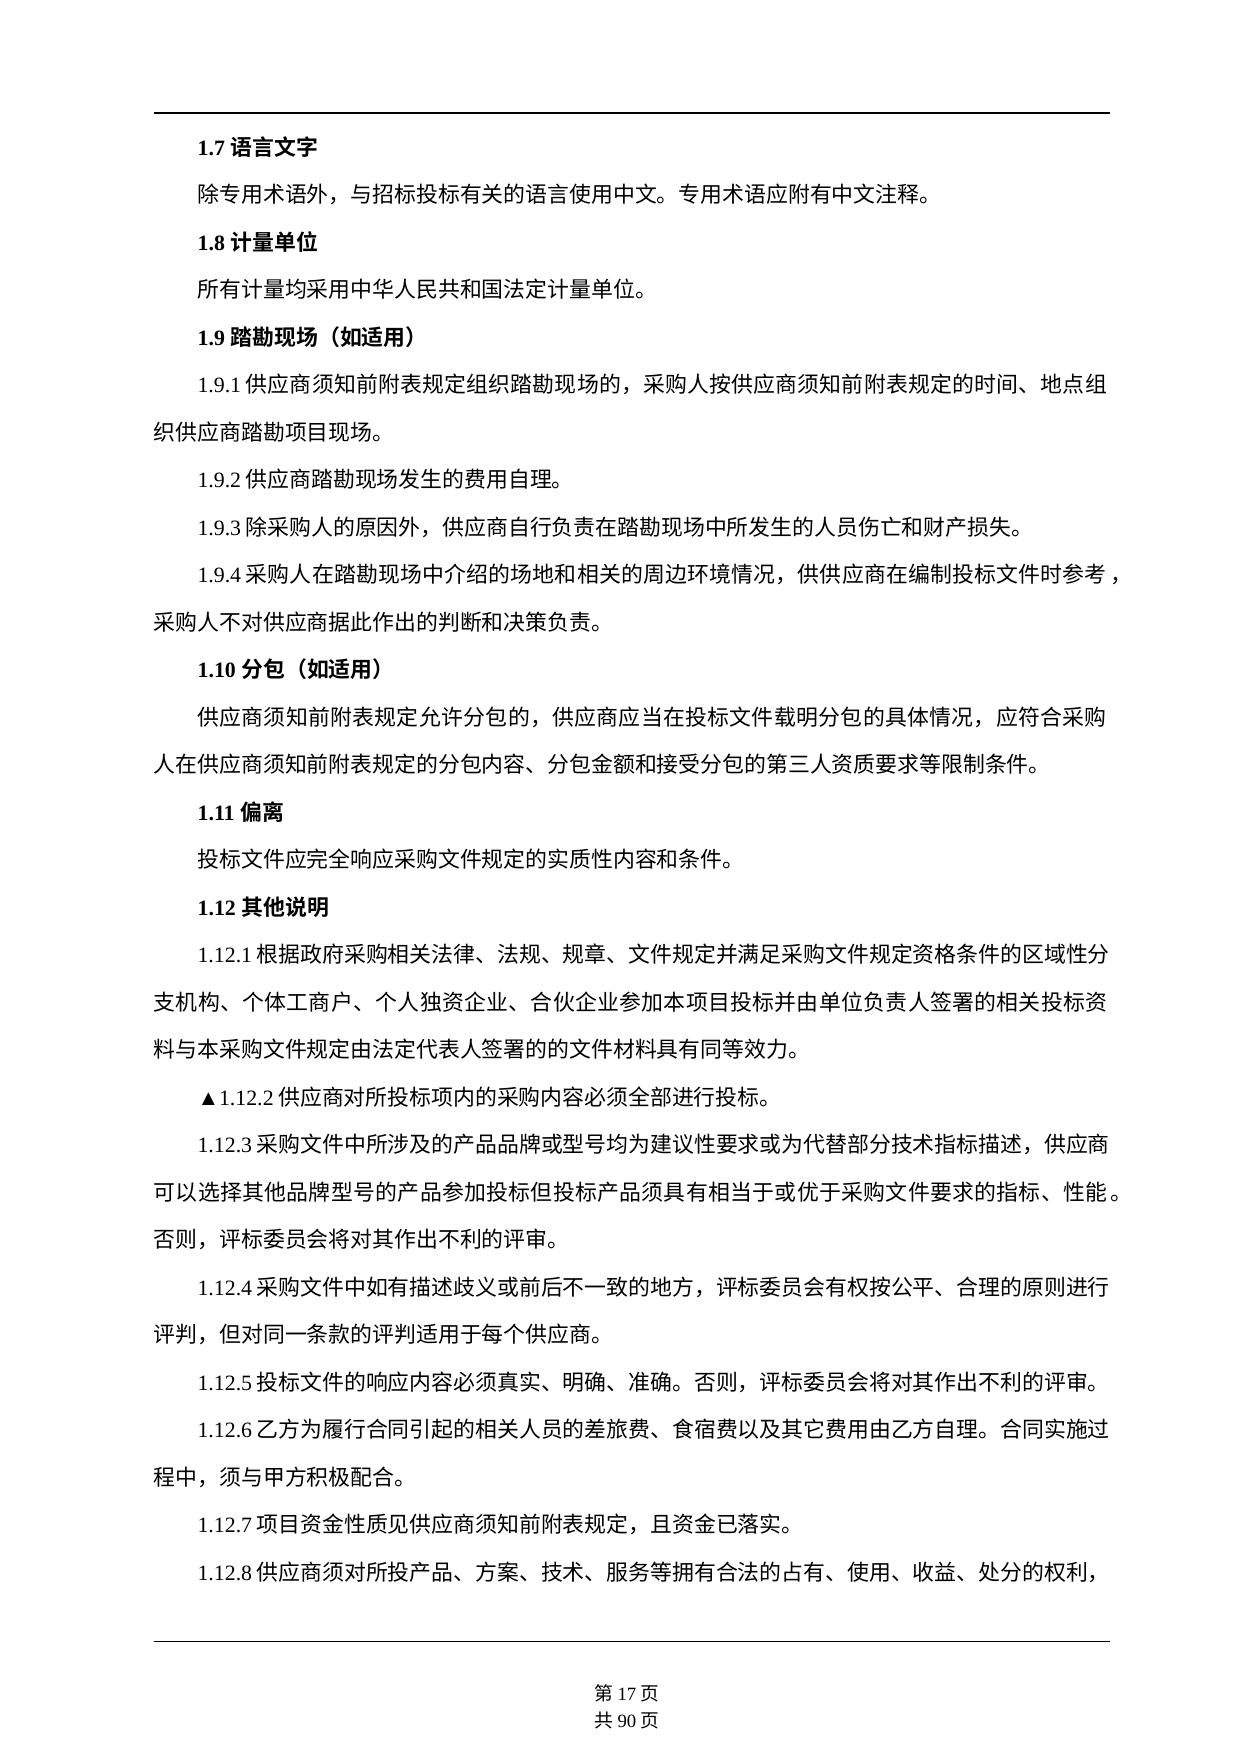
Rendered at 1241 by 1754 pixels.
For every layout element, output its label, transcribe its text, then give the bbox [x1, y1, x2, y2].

text 1.9.4采购人在踏勘现场中介绍的场地和相关的周边环境情况，供供应商在编制投标文件时参考，采购人不对供应商据此作出的判断和决策负责。 [153, 557, 1110, 637]
text 1.12.4采购文件中如有描述歧义或前后不一致的地方，评标委员会有权按公平、合理的原则进行评判，但对同一条款的评判适用于每个供应商。 [153, 1270, 1110, 1349]
text 所有计量均采用中华人民共和国法定计量单位。 [153, 272, 1110, 304]
text ▲1.12.2供应商对所投标项内的采购内容必须全部进行投标。 [153, 1080, 1110, 1112]
subtitle 1.11 偏离 [153, 795, 1110, 827]
text 1.9.1供应商须知前附表规定组织踏勘现场的，采购人按供应商须知前附表规定的时间、地点组织供应商踏勘项目现场。 [153, 367, 1110, 447]
subtitle 1.10 分包（如适用） [153, 652, 1110, 684]
text 除专用术语外，与招标投标有关的语言使用中文。专用术语应附有中文注释。 [153, 177, 1110, 209]
text 1.12.6乙方为履行合同引起的相关人员的差旅费、食宿费以及其它费用由乙方自理。合同实施过程中，须与甲方积极配合。 [153, 1412, 1110, 1492]
subtitle 1.9 踏勘现场（如适用） [153, 320, 1110, 352]
text 1.12.7项目资金性质见供应商须知前附表规定，且资金已落实。 [153, 1507, 1110, 1539]
subtitle 1.7 语言文字 [153, 130, 1110, 162]
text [153, 1555, 1110, 1587]
text 投标文件应完全响应采购文件规定的实质性内容和条件。 [153, 842, 1110, 874]
text 1.12.5投标文件的响应内容必须真实、明确、准确。否则，评标委员会将对其作出不利的评审。 [153, 1365, 1110, 1397]
text 1.9.3除采购人的原因外，供应商自行负责在踏勘现场中所发生的人员伤亡和财产损失。 [153, 510, 1110, 542]
text 1.12.3采购文件中所涉及的产品品牌或型号均为建议性要求或为代替部分技术指标描述，供应商可以选择其他品牌型号的产品参加投标但投标产品须具有相当于或优于采购文件要求的指标、性能。否则，评标委员会将对其作出不利的评审。 [153, 1127, 1110, 1254]
text 供应商须知前附表规定允许分包的，供应商应当在投标文件载明分包的具体情况，应符合采购人在供应商须知前附表规定的分包内容、分包金额和接受分包的第三人资质要求等限制条件。 [153, 700, 1110, 779]
text 1.9.2供应商踏勘现场发生的费用自理。 [153, 462, 1110, 494]
subtitle 1.8 计量单位 [153, 225, 1110, 257]
subtitle 1.12 其他说明 [153, 890, 1110, 922]
text 1.12.1根据政府采购相关法律、法规、规章、文件规定并满足采购文件规定资格条件的区域性分支机构、个体工商户、个人独资企业、合伙企业参加本项目投标并由单位负责人签署的相关投标资料与本采购文件规定由法定代表人签署的的文件材料具有同等效力。 [153, 937, 1110, 1064]
